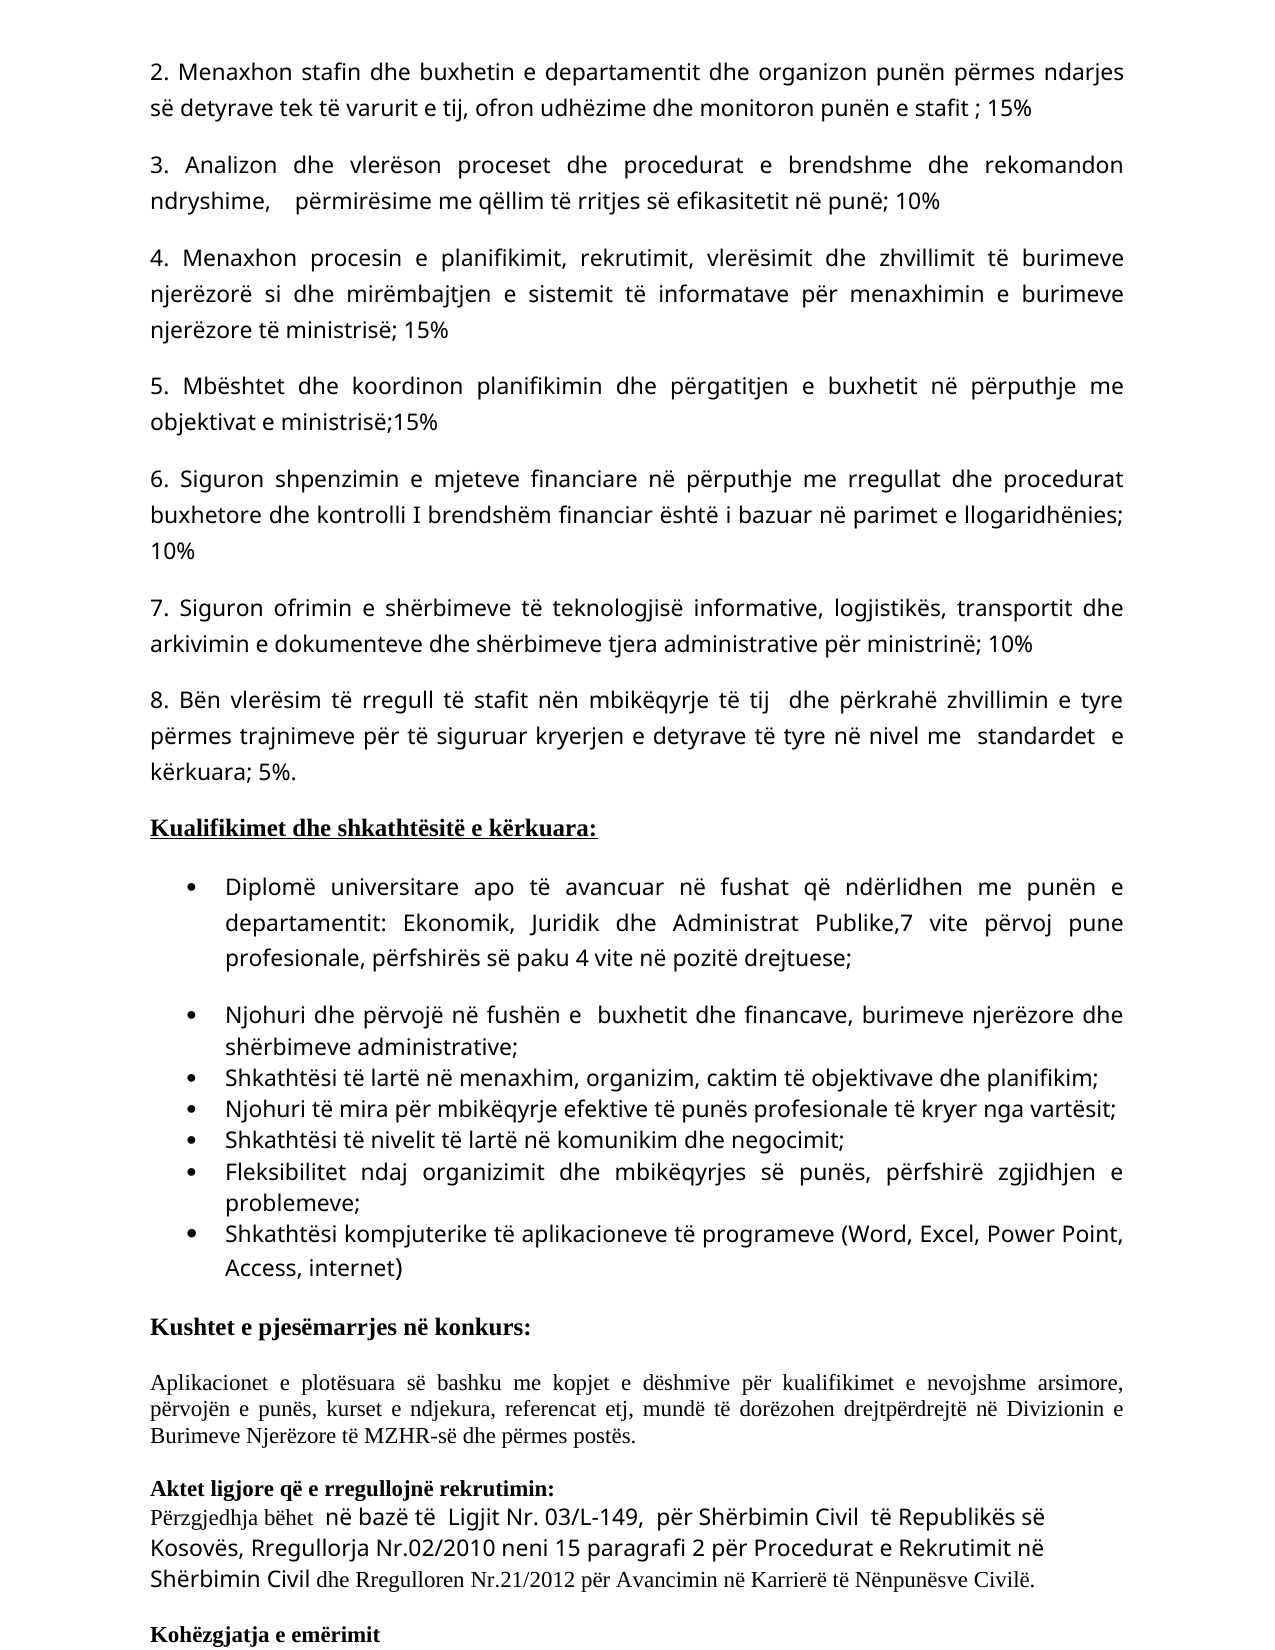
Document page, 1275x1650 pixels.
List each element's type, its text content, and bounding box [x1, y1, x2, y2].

list Diplomë universitare apo të avancuar në fushat që ndërlidhen me punën e departamentit: Ekonomik, Juridik dhe Administrat Publike,7 vite përvoj pune profesionale, përfshirës së paku 4 vite në pozitë drejtuese; [187, 871, 1125, 974]
list Shkathtësi të lartë në menaxhim, organizim, caktim të objektivave dhe planifikim; [187, 1062, 1125, 1093]
list Fleksibilitet ndaj organizimit dhe mbikëqyrjes së punës, përfshirë zgjidhjen e problemeve; [187, 1155, 1125, 1218]
text 8. Bën vlerësim të rregull të stafit nën mbikëqyrje të tij dhe përkrahë zhvillimin e tyre përmes trajnimeve për të siguruar kryerjen e detyrave të tyre në nivel me standardet e kërkuara; 5%. [150, 684, 1125, 787]
text Kualifikimet dhe shkathtësitë e kërkuara: [150, 813, 1125, 842]
text Kohëzgjatja e emërimit [150, 1621, 1125, 1647]
text 7. Siguron ofrimin e shërbimeve të teknologjisë informative, logjistikës, transportit dhe arkivimin e dokumenteve dhe shërbimeve tjera administrative për ministrinë; 10% [150, 592, 1125, 659]
list Njohuri dhe përvojë në fushën e buxhetit dhe financave, burimeve njerëzore dhe shërbimeve administrative; [187, 999, 1125, 1062]
text 5. Mbështet dhe koordinon planifikimin dhe përgatitjen e buxhetit në përputhje me objektivat e ministrisë;15% [150, 370, 1125, 437]
list Shkathtësi kompjuterike të aplikacioneve të programeve (Word, Excel, Power Point, Access, internet) [187, 1218, 1125, 1283]
text 4. Menaxhon procesin e planifikimit, rekrutimit, vlerësimit dhe zhvillimit të burimeve njerëzorë si dhe mirëmbajtjen e sistemit të informatave për menaxhimin e burimeve njerëzore të ministrisë; 15% [150, 242, 1125, 345]
text Kushtet e pjesëmarrjes në konkurs: [150, 1312, 1125, 1340]
text Aplikacionet e plotësuara së bashku me kopjet e dëshmive për kualifikimet e nevojshme arsimore, përvojën e punës, kurset e ndjekura, referencat etj, mundë të dorëzohen drejtpërdrejtë në Divizionin e Burimeve Njerëzore të MZHR-së dhe përmes postës. [150, 1369, 1125, 1448]
list Njohuri të mira për mbikëqyrje efektive të punës profesionale të kryer nga vartësit; [187, 1093, 1125, 1124]
text 3. Analizon dhe vlerëson proceset dhe procedurat e brendshme dhe rekomandon ndryshime, përmirësime me qëllim të rritjes së efikasitetit në punë; 10% [150, 149, 1125, 216]
text Aktet ligjore që e rregullojnë rekrutimin: [150, 1474, 1125, 1501]
text 6. Siguron shpenzimin e mjeteve financiare në përputhje me rregullat dhe procedurat buxhetore dhe kontrolli I brendshëm financiar është i bazuar në parimet e llogaridhënies; 10% [150, 463, 1125, 566]
text 2. Menaxhon stafin dhe buxhetin e departamentit dhe organizon punën përmes ndarjes së detyrave tek të varurit e tij, ofron udhëzime dhe monitoron punën e stafit ; 15% [150, 56, 1125, 123]
text Përzgjedhja bëhet në bazë të Ligjit Nr. 03/L-149, për Shërbimin Civil të Republikës së Kosovës, Rregullorja Nr.02/2010 neni 15 paragrafi 2 për Procedurat e Rekrutimit në Shërbimin Civil dhe Rregulloren Nr.21/2012 për Avancimin në Karrierë të Nënpunësve Civilë. [150, 1501, 1125, 1595]
list Shkathtësi të nivelit të lartë në komunikim dhe negocimit; [187, 1124, 1125, 1155]
